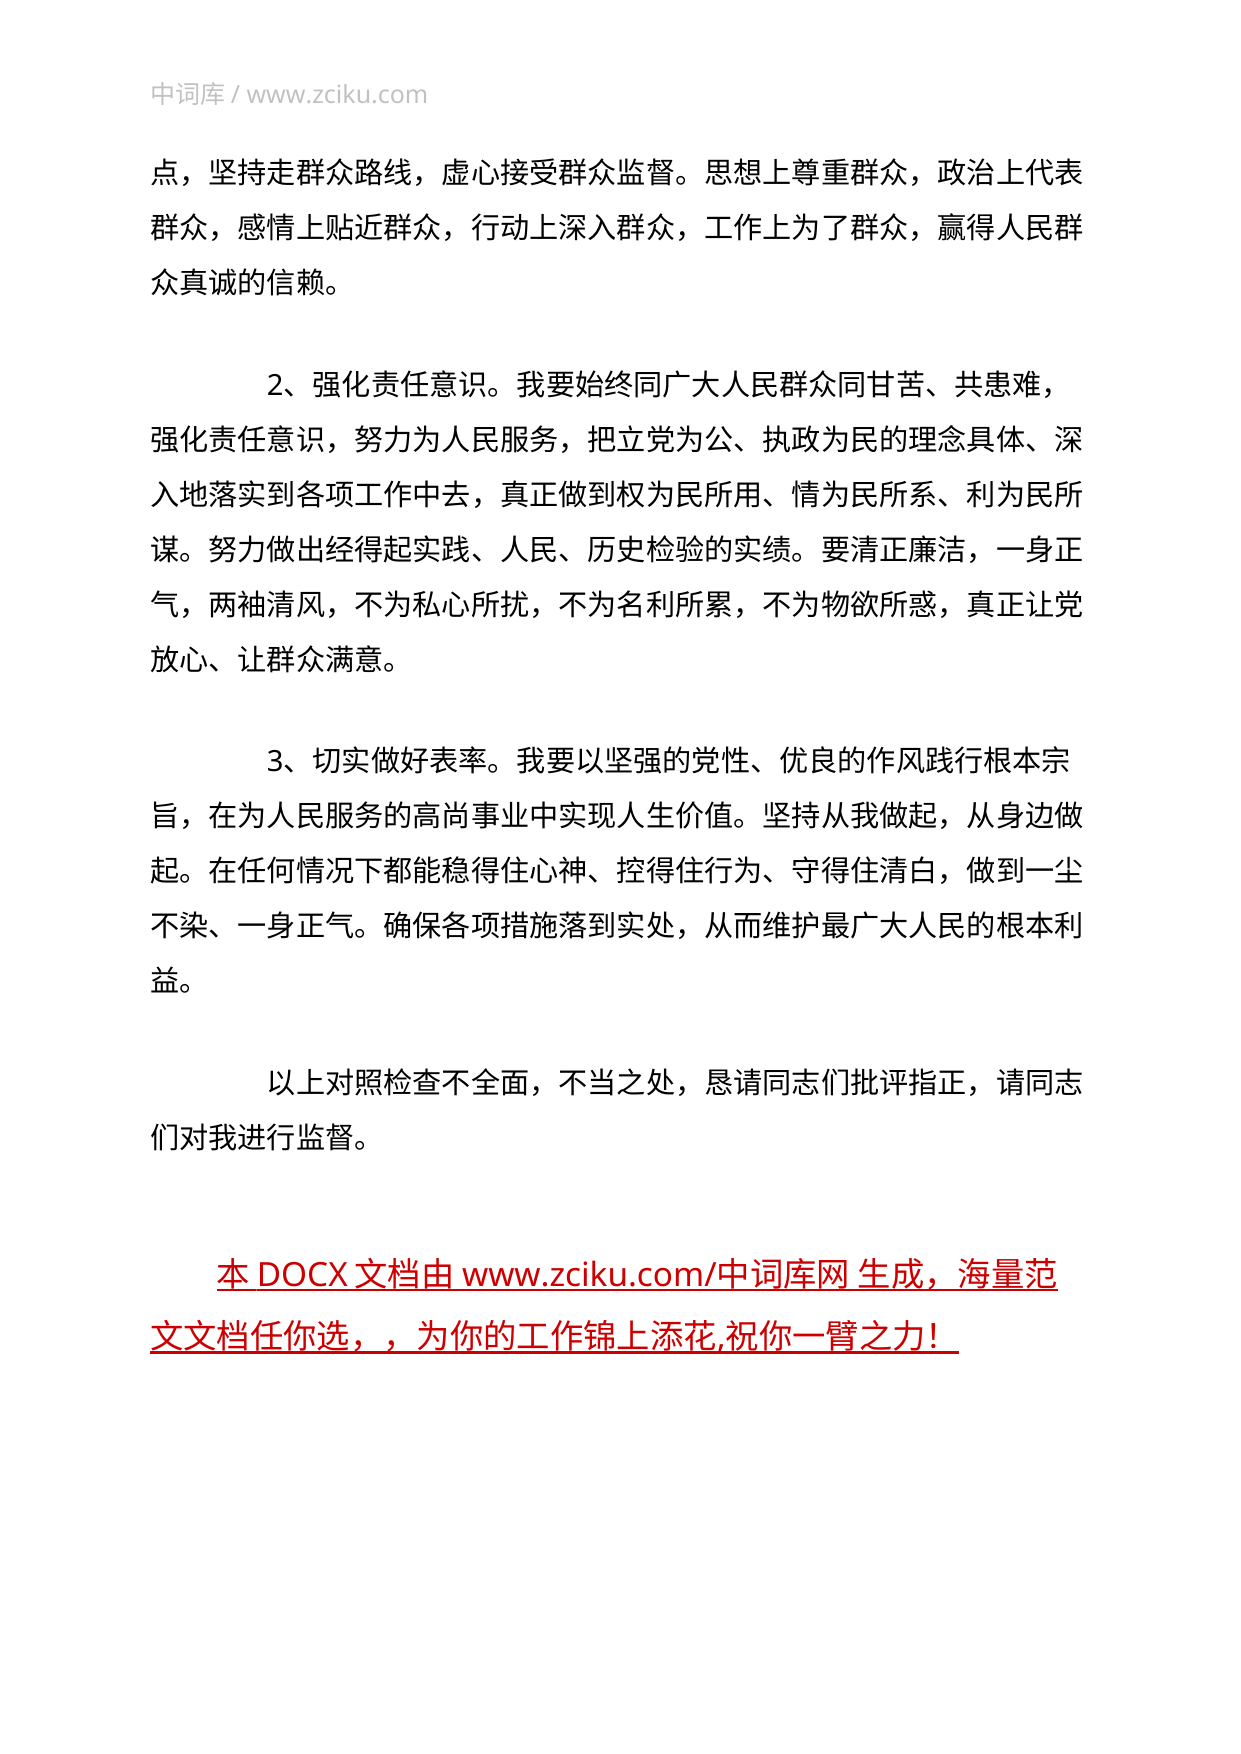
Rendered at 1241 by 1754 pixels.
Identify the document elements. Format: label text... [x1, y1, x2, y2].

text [150, 150, 1090, 302]
text 2、强化责任意识。我要始终同广大人民群众同甘苦、共患难，强化责任意识，努力为人民服务，把立党为公、执政为民的理念具体、深入地落实到各项工作中去，真正做到权为民所用、情为民所系、利为民所谋。努力做出经得起实践、人民、历史检验的实绩。要清正廉洁，一身正气，两袖清风，不为私心所扰，不为名利所累，不为物欲所惑，真正让党放心、让群众满意。 [150, 362, 1090, 678]
text 本DOCX文档由 www.zciku.com/中词库网 生成，海量范文文档任你选，，为你的工作锦上添花,祝你一臂之力！ [150, 1247, 1090, 1358]
text 以上对照检查不全面，不当之处，恳请同志们批评指正，请同志们对我进行监督。 [150, 1059, 1090, 1157]
text 3、切实做好表率。我要以坚强的党性、优良的作风践行根本宗旨，在为人民服务的高尚事业中实现人生价值。坚持从我做起，从身边做起。在任何情况下都能稳得住心神、控得住行为、守得住清白，做到一尘不染、一身正气。确保各项措施落到实处，从而维护最广大人民的根本利益。 [150, 738, 1090, 1000]
